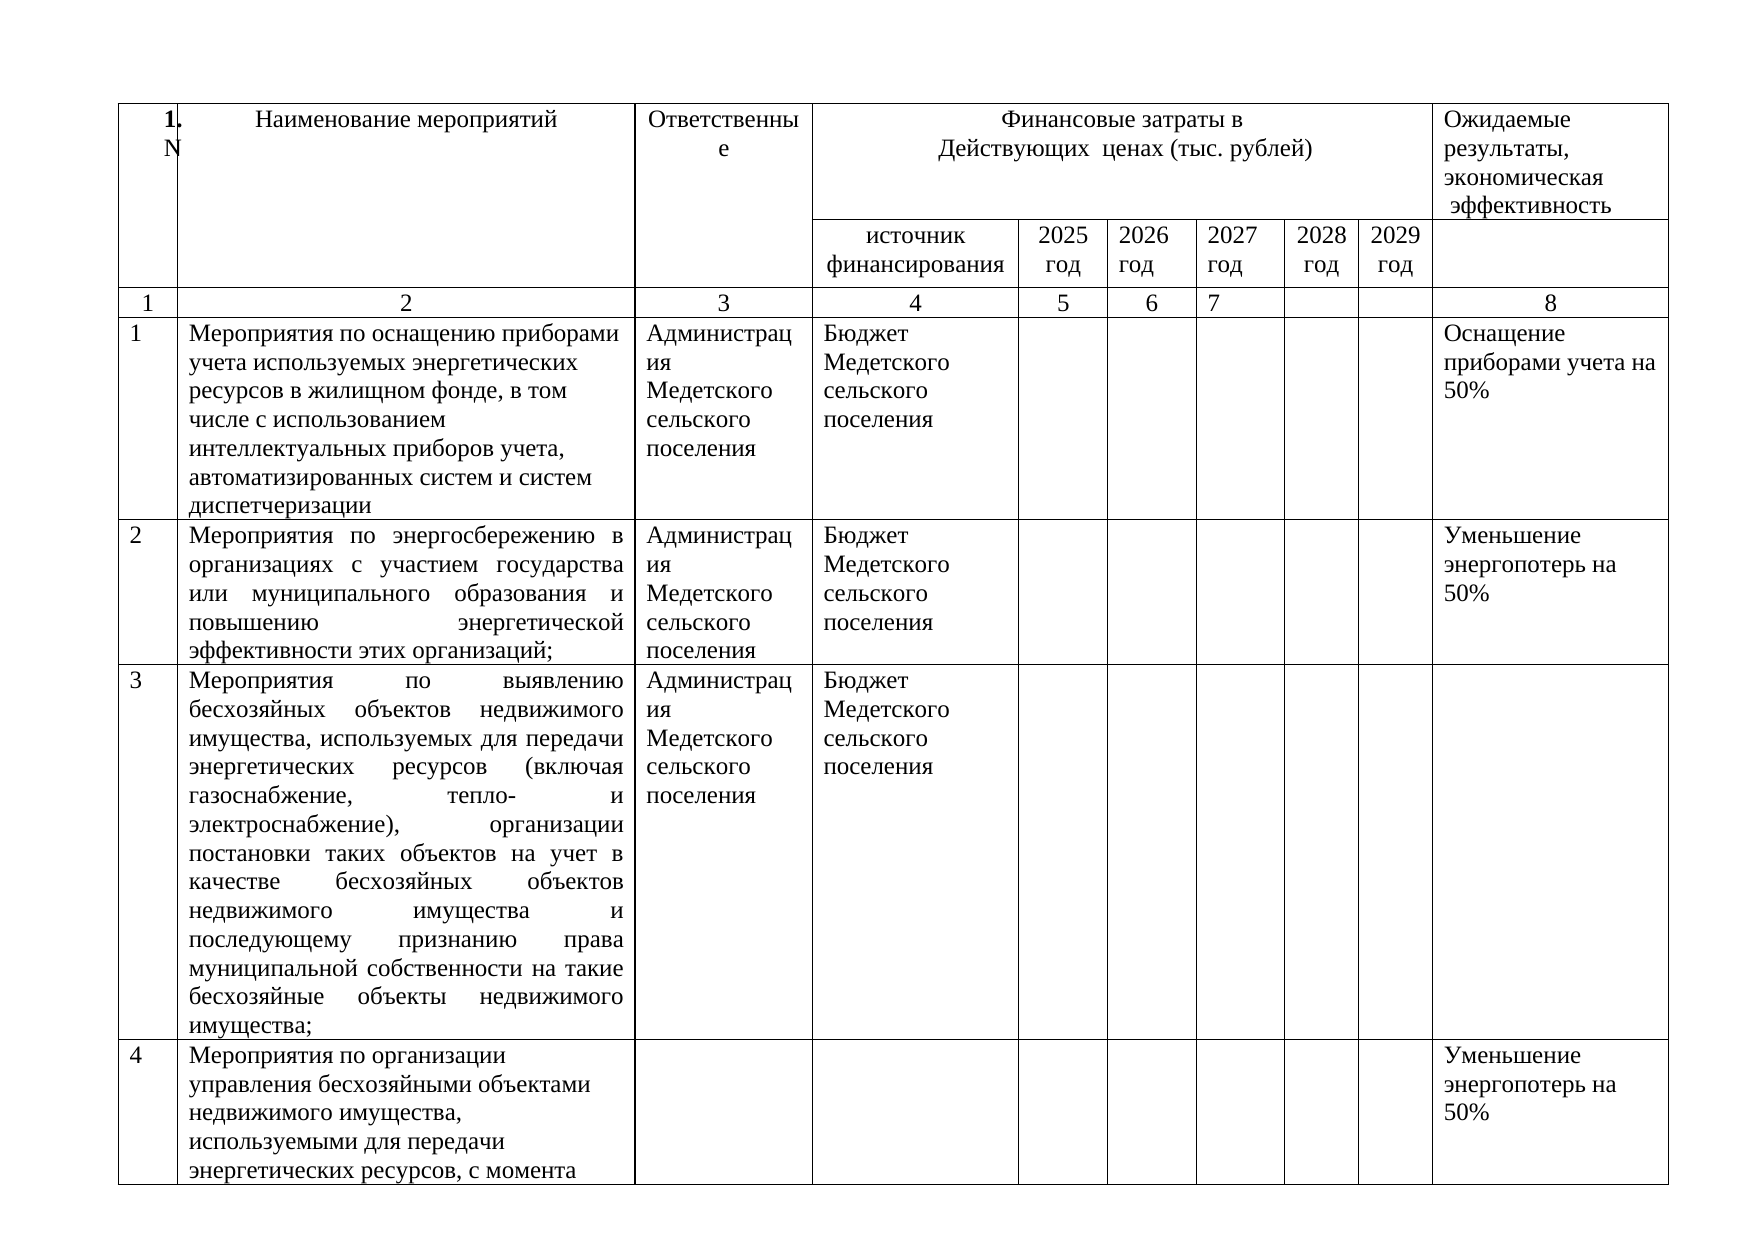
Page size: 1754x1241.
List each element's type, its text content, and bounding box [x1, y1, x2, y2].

table_cell 3 [119, 665, 177, 1039]
table_cell Мероприятия по выявлению бесхозяйных объектов недвижимого имущества, используемых для передачи энергетических ресурсов (включая газоснабжение, тепло- и электроснабжение), организации постановки таких объектов на учет в качестве бесхозяйных объектов недвижимого имущества и последующему признанию права муниципальной собственности на такие бесхозяйные объекты недвижимого имущества; [178, 665, 634, 1039]
table_cell [1285, 288, 1358, 317]
table_cell 8 [1433, 288, 1668, 317]
table_cell [1359, 288, 1432, 317]
table_cell 2 [119, 520, 177, 664]
table_cell 7 [1197, 288, 1284, 317]
table_cell [1197, 665, 1284, 1039]
table_cell Администрация Медетского сельского поселения [636, 520, 812, 664]
table_cell [1108, 318, 1196, 519]
table_cell [1197, 520, 1284, 664]
table_cell [1359, 318, 1432, 519]
table_header Ожидаемые результаты, экономическая эффективность [1433, 104, 1668, 219]
table_cell 2 [178, 288, 634, 317]
table_cell [1019, 318, 1107, 519]
table_cell [1197, 1040, 1284, 1184]
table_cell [1433, 1040, 1668, 1184]
table_cell 1 [119, 288, 177, 317]
table_cell 4 [813, 288, 1018, 317]
table_cell Бюджет Медетского сельского поселения [813, 665, 1018, 1039]
table_cell 1 [119, 318, 177, 519]
table_cell источник финансирования [813, 220, 1018, 287]
table_cell 2029 год [1359, 220, 1432, 287]
table_cell Администрация Медетского сельского поселения [636, 665, 812, 1039]
table_cell [1433, 665, 1668, 1039]
table_cell [1285, 520, 1358, 664]
table_cell [1285, 665, 1358, 1039]
table_cell [1359, 1040, 1432, 1184]
table_cell [1019, 665, 1107, 1039]
table_cell 3 [636, 288, 812, 317]
table_cell [1108, 665, 1196, 1039]
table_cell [178, 1040, 634, 1184]
table_cell Бюджет Медетского сельского поселения [813, 520, 1018, 664]
table_cell 2027 год [1197, 220, 1284, 287]
table_header Наименование мероприятий [178, 104, 634, 287]
table_cell [1019, 1040, 1107, 1184]
table_cell [1108, 1040, 1196, 1184]
table_header N п/п [119, 104, 177, 287]
table_cell [1433, 220, 1668, 287]
table_cell Бюджет Медетского сельского поселения [813, 318, 1018, 519]
table_cell [1108, 520, 1196, 664]
table_cell 4 [119, 1040, 177, 1184]
table_header Финансовые затраты в Действующих ценах (тыс. рублей) [813, 104, 1432, 219]
table_cell [1359, 665, 1432, 1039]
table_cell 2028 год [1285, 220, 1358, 287]
table_cell Уменьшение энергопотерь на 50% [1433, 520, 1668, 664]
table_cell [1285, 318, 1358, 519]
table_cell 2026 год [1108, 220, 1196, 287]
table_cell [1197, 318, 1284, 519]
table_cell [1285, 1040, 1358, 1184]
table_cell 2025 год [1019, 220, 1107, 287]
table_cell [813, 1040, 1018, 1184]
table_cell 5 [1019, 288, 1107, 317]
table_cell Мероприятия по оснащению приборами учета используемых энергетических ресурсов в жилищном фонде, в том числе с использованием интеллектуальных приборов учета, автоматизированных систем и систем диспетчеризации [178, 318, 634, 519]
table_cell 6 [1108, 288, 1196, 317]
table_cell Оснащение приборами учета на 50% [1433, 318, 1668, 519]
table_cell Администрация Медетского сельского поселения [636, 318, 812, 519]
table_cell Мероприятия по энергосбережению в организациях с участием государства или муниципального образования и повышению энергетической эффективности этих организаций; [178, 520, 634, 664]
table_header Ответственные [636, 104, 812, 287]
table_cell [636, 1040, 812, 1184]
table_cell [1359, 520, 1432, 664]
table_cell [1019, 520, 1107, 664]
